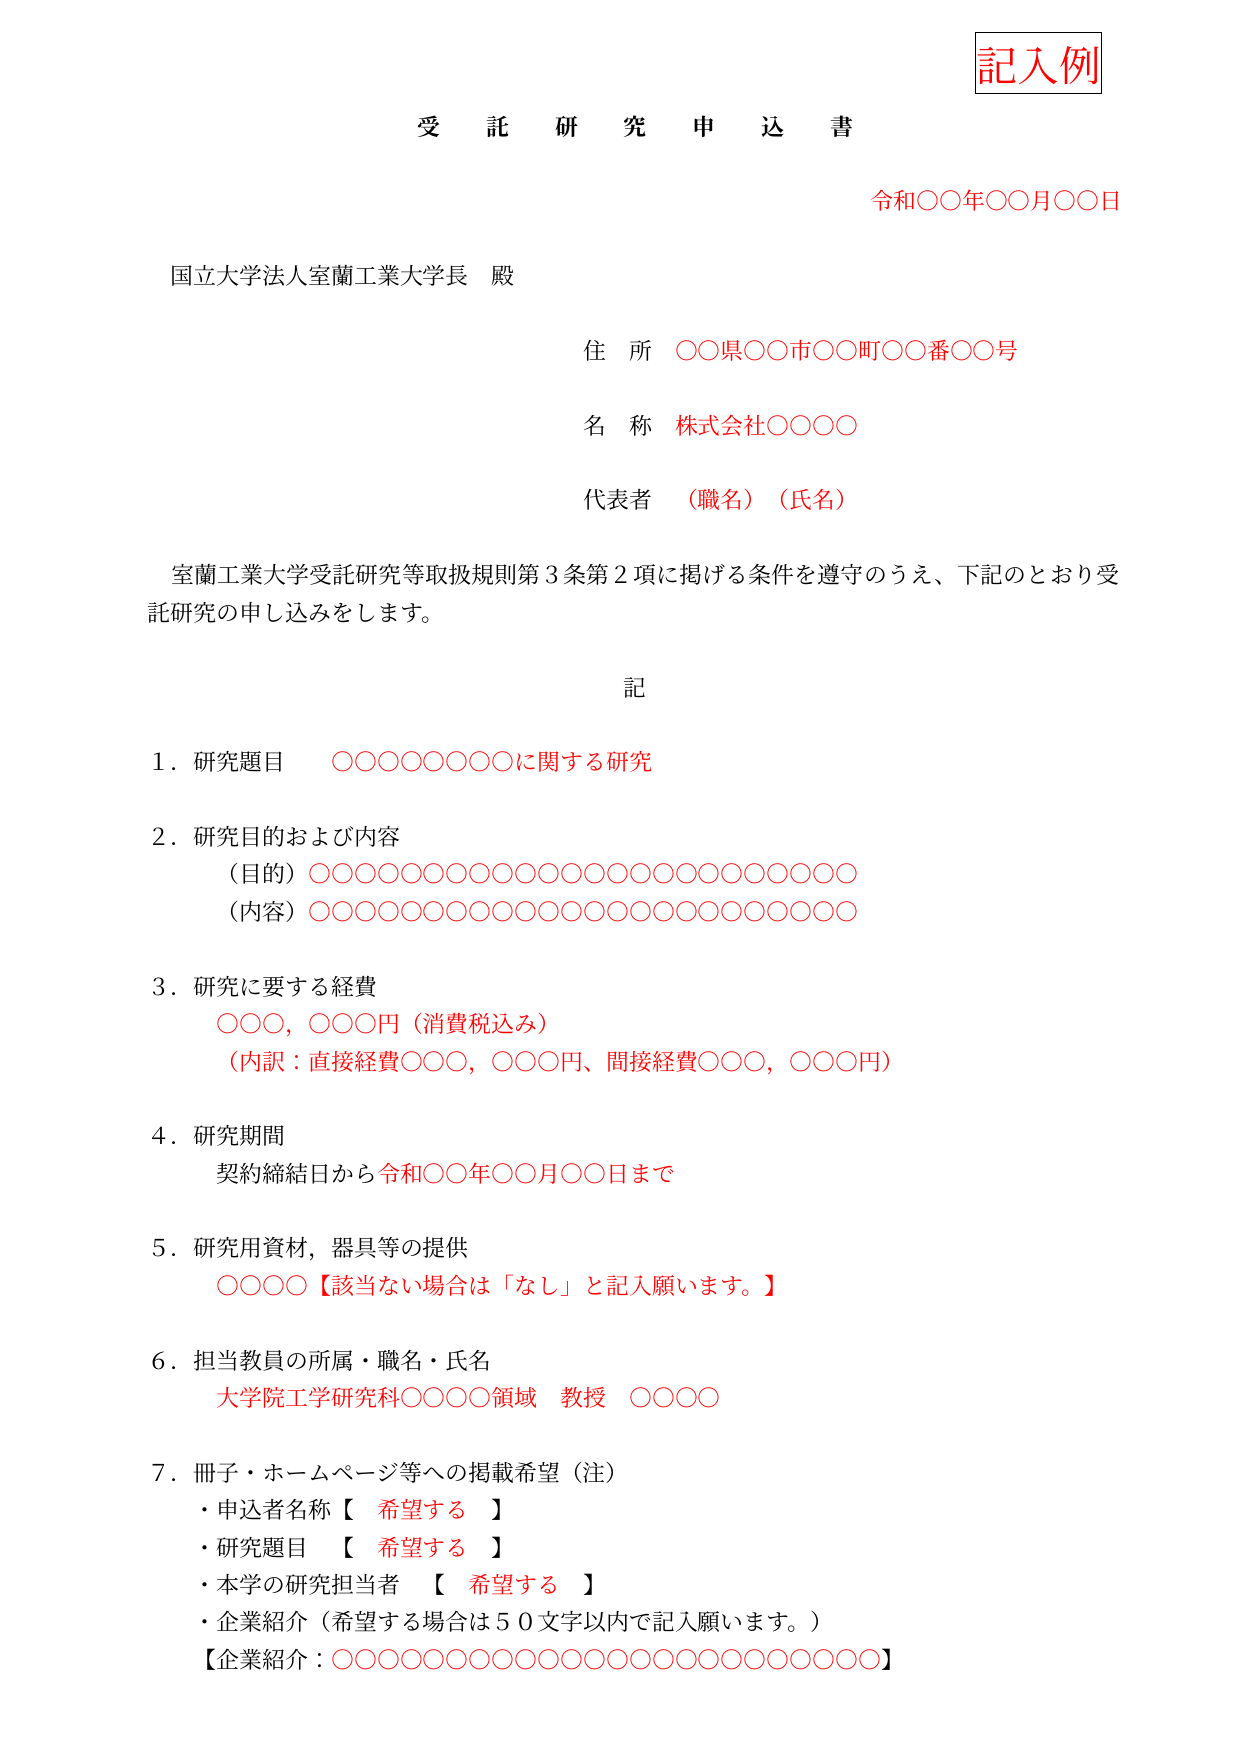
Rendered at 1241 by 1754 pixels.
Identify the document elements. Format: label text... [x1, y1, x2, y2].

text 大学院工学研究科○○○○領域 教授 ○○○○ [148, 1378, 1122, 1415]
text ６．担当教員の所属・職名・氏名 [148, 1341, 1122, 1378]
text 国立大学法人室蘭工業大学長 殿 [148, 256, 1122, 293]
text ○○○，○○○円（消費税込み） [148, 1004, 1122, 1041]
text （内容）○○○○○○○○○○○○○○○○○○○○○○○○ [148, 892, 1122, 929]
text （内訳：直接経費○○○，○○○円、間接経費○○○，○○○円） [148, 1041, 1122, 1079]
text 室蘭工業大学受託研究等取扱規則第３条第２項に掲げる条件を遵守のうえ、下記のとおり受託研究の申し込みをします。 [148, 555, 1122, 630]
text 名 称 株式会社○○○○ [148, 406, 1122, 443]
text ・企業紹介（希望する場合は５０文字以内で記入願います。） [148, 1602, 1122, 1640]
text 受 託 研 究 申 込 書 [148, 106, 1122, 144]
text ・研究題目 【 希望する 】 [148, 1527, 1122, 1565]
text 代表者 （職名）（氏名） [148, 480, 1122, 518]
text （目的）○○○○○○○○○○○○○○○○○○○○○○○○ [148, 854, 1122, 892]
text ２．研究目的および内容 [148, 817, 1122, 854]
text ・本学の研究担当者 【 希望する 】 [148, 1565, 1122, 1602]
text 令和○○年○○月○○日 [148, 181, 1122, 219]
text 記 [148, 667, 1122, 705]
text 契約締結日から令和○○年○○月○○日まで [148, 1153, 1122, 1191]
text １．研究題目 ○○○○○○○○に関する研究 [148, 742, 1122, 779]
text ・申込者名称【 希望する 】 [148, 1490, 1122, 1527]
text ３．研究に要する経費 [148, 967, 1122, 1004]
text ○○○○【該当ない場合は「なし」と記入願います。】 [148, 1266, 1122, 1303]
text ７．冊子・ホームページ等への掲載希望（注） [148, 1453, 1122, 1490]
text ４．研究期間 [148, 1116, 1122, 1153]
text ５．研究用資材，器具等の提供 [148, 1228, 1122, 1266]
text 住 所 ○○県○○市○○町○○番○○号 [148, 331, 1122, 368]
text 【企業紹介：○○○○○○○○○○○○○○○○○○○○○○○○】 [148, 1640, 1122, 1677]
